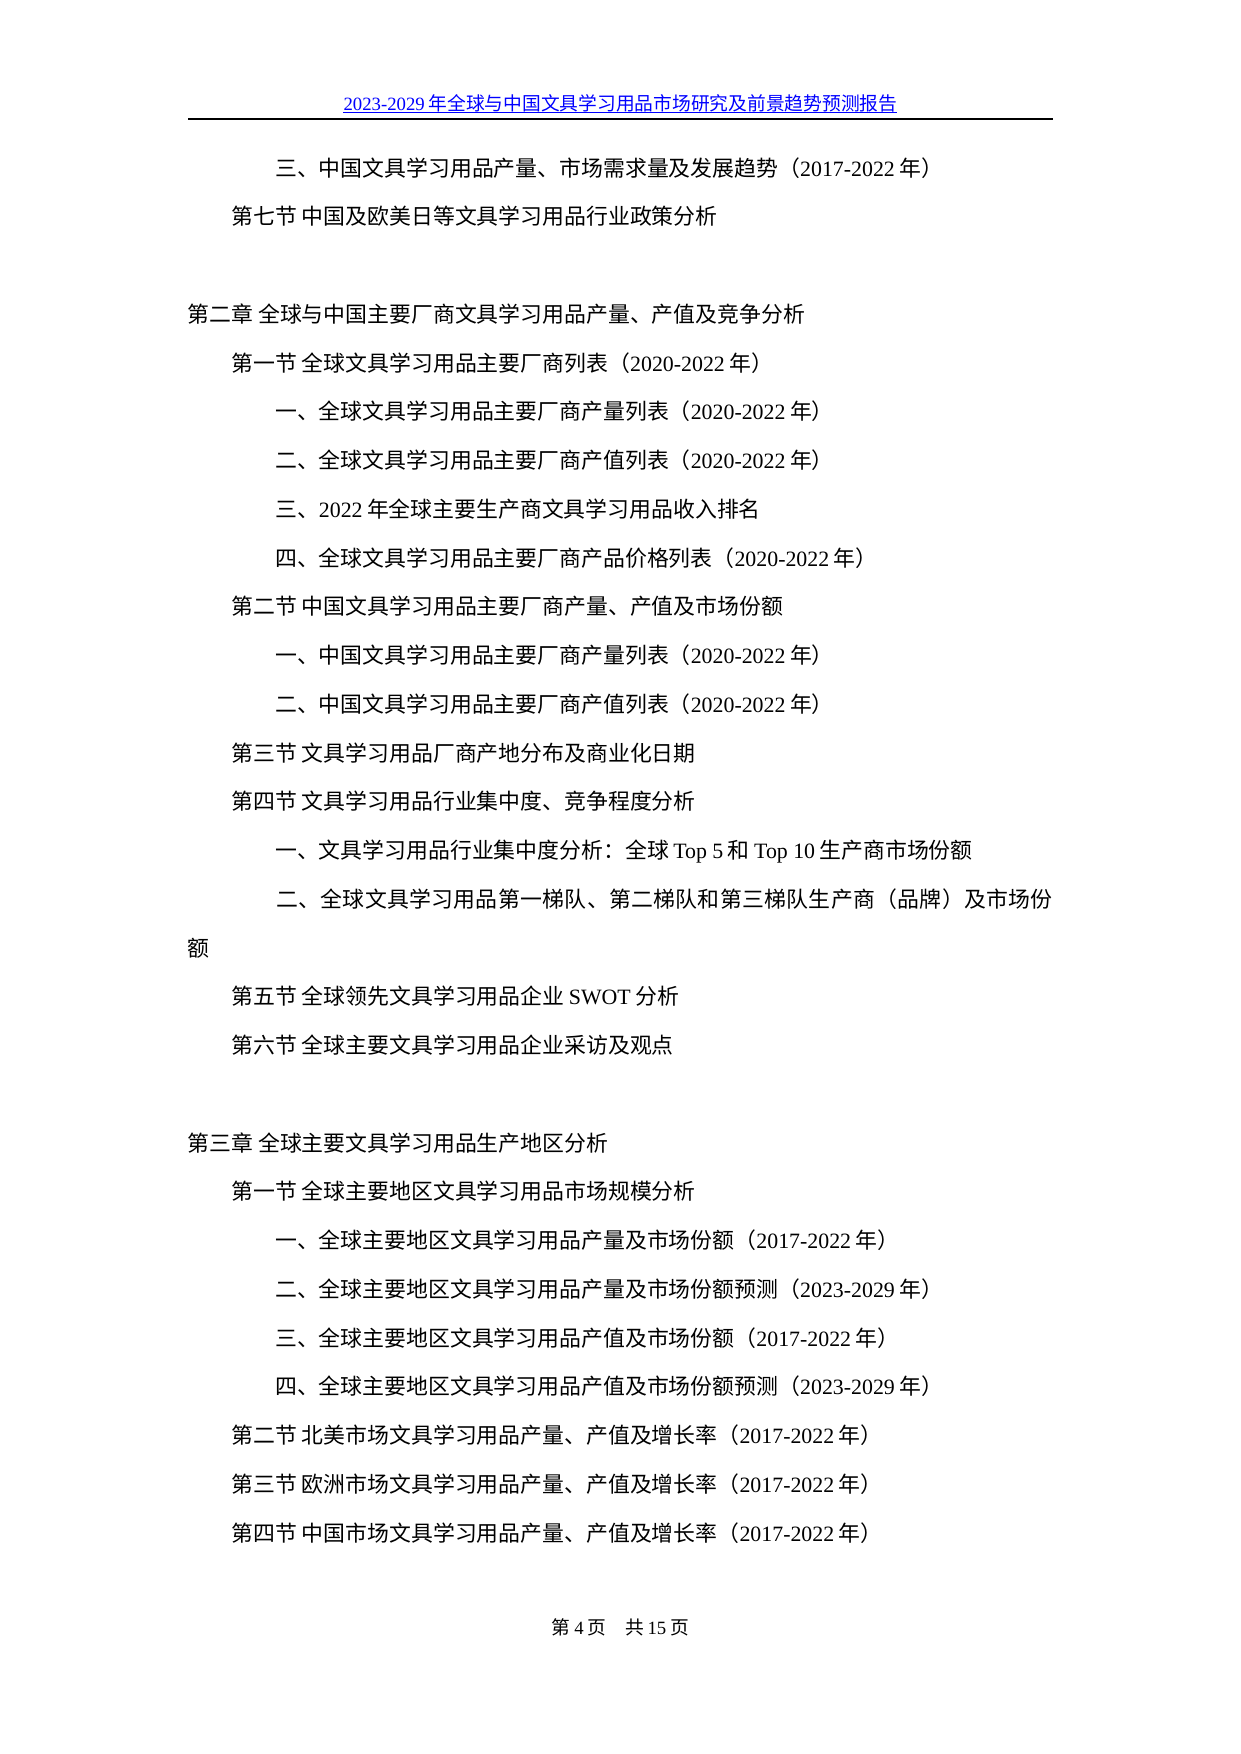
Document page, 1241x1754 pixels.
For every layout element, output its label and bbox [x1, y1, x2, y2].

text [187, 150, 1053, 1548]
